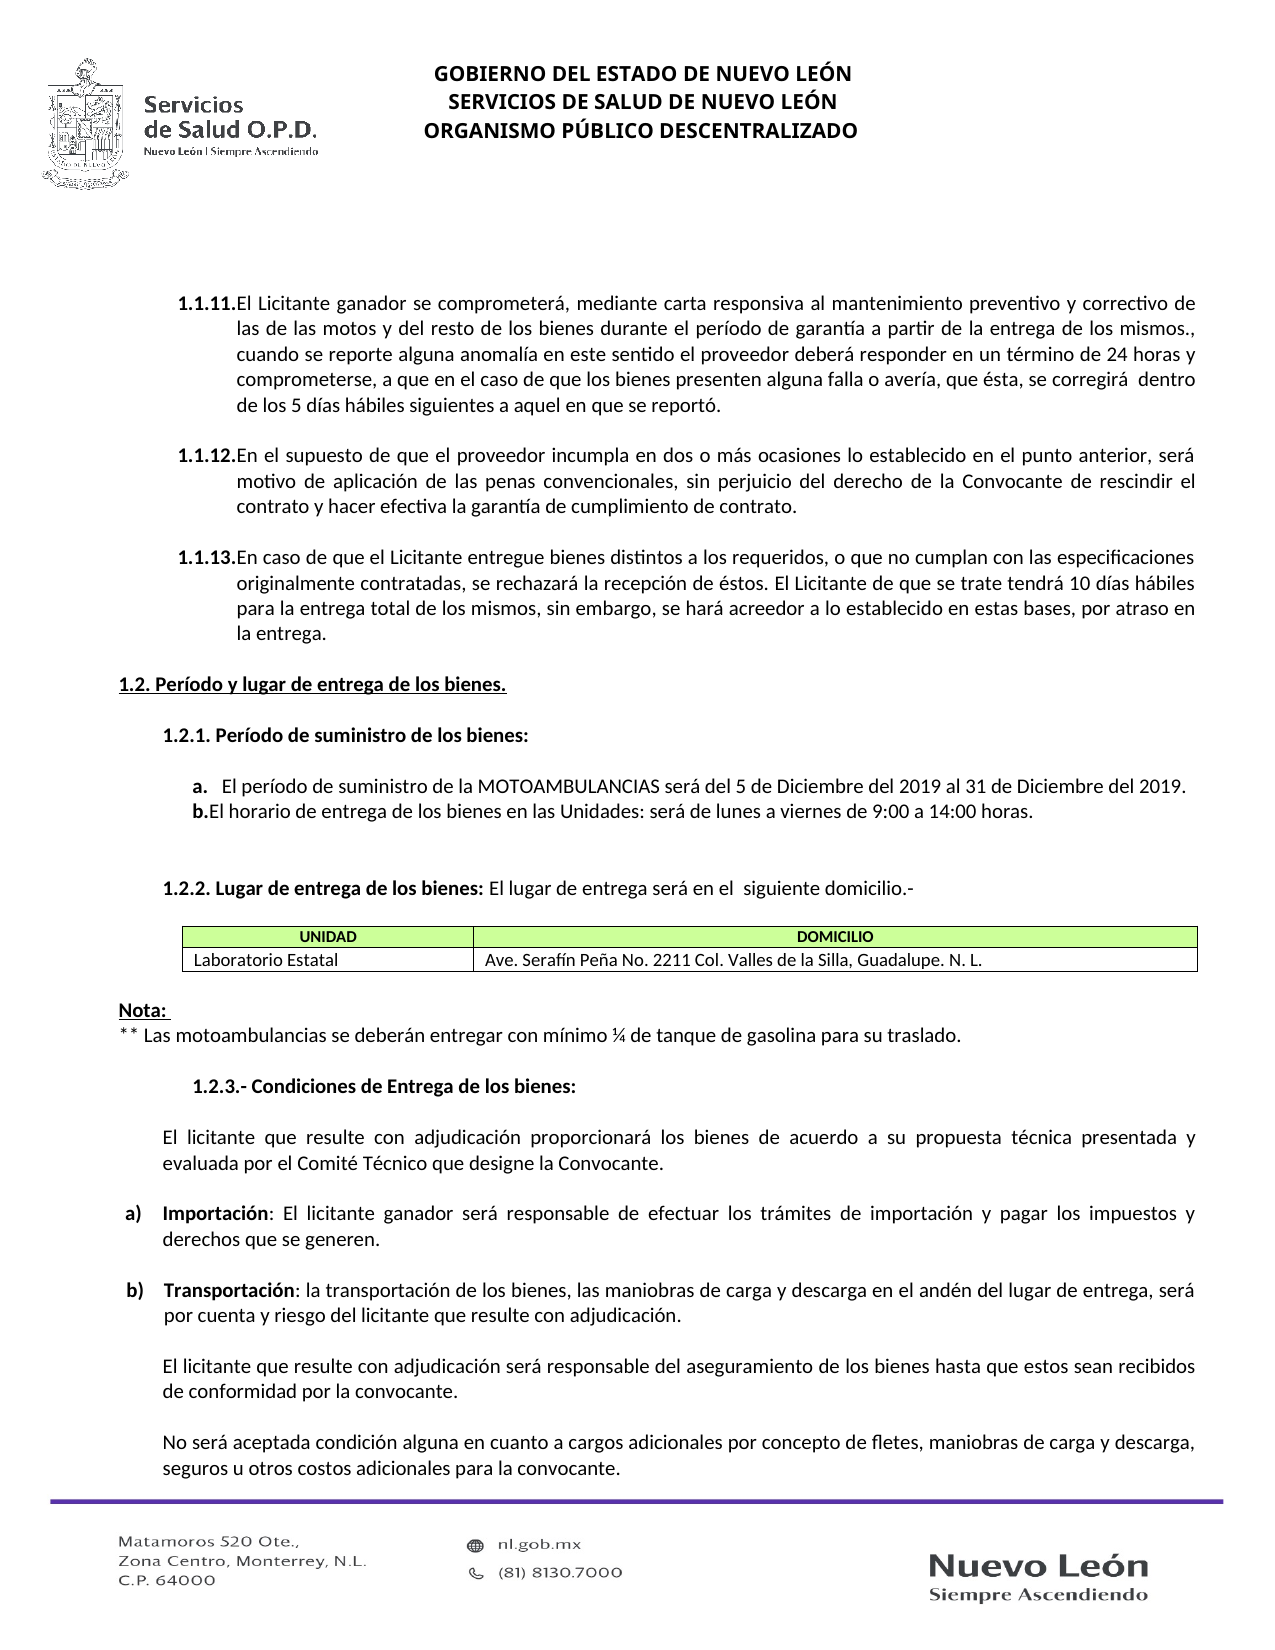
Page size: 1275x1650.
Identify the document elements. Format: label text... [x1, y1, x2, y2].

text El licitante que resulte con adjudicación proporcionará los bienes de acuerdo a su propuesta técnica presentada y evaluada por el Comité Técnico que designe la Convocante. [162, 1124, 1197, 1175]
list Importación: El licitante ganador será responsable de efectuar los trámites de importación y pagar los impuestos y derechos que se generen. [125, 1201, 1197, 1251]
text 1.2. Período y lugar de entrega de los bienes. [118, 671, 1197, 697]
list El período de suministro de la MOTOAMBULANCIAS será del 5 de Diciembre del 2019 al 31 de Diciembre del 2019. [192, 773, 1192, 798]
text El licitante que resulte con adjudicación será responsable del aseguramiento de los bienes hasta que estos sean recibidos de conformidad por la convocante. [162, 1353, 1197, 1404]
picture [6, 1, 353, 246]
list El Licitante ganador se comprometerá, mediante carta responsiva al mantenimiento preventivo y correctivo de las de las motos y del resto de los bienes durante el período de garantía a partir de la entrega de los mismos., cuando se reporte alguna anomalía en este sentido el proveedor deberá responder en un término de 24 horas y comprometerse, a que en el caso de que los bienes presenten alguna falla o avería, que ésta, se corregirá dentro de los 5 días hábiles siguientes a aquel en que se reportó. [177, 290, 1197, 417]
list Nota: [118, 997, 1197, 1023]
picture [45, 1494, 1223, 1607]
list En caso de que el Licitante entregue bienes distintos a los requeridos, o que no cumplan con las especificaciones originalmente contratadas, se rechazará la recepción de éstos. El Licitante de que se trate tendrá 10 días hábiles para la entrega total de los mismos, sin embargo, se hará acreedor a lo establecido en estas bases, por atraso en la entrega. [177, 544, 1197, 646]
list El horario de entrega de los bienes en las Unidades: será de lunes a viernes de 9:00 a 14:00 horas. [192, 798, 1197, 824]
list En el supuesto de que el proveedor incumpla en dos o más ocasiones lo establecido en el punto anterior, será motivo de aplicación de las penas convencionales, sin perjuicio del derecho de la Convocante de rescindir el contrato y hacer efectiva la garantía de cumplimiento de contrato. [177, 443, 1197, 519]
list ** Las motoambulancias se deberán entregar con mínimo ¼ de tanque de gasolina para su traslado. [118, 1023, 1197, 1048]
text No será aceptada condición alguna en cuanto a cargos adicionales por concepto de fletes, maniobras de carga y descarga, seguros u otros costos adicionales para la convocante. [162, 1429, 1197, 1480]
text 1.2.3.- Condiciones de Entrega de los bienes: [192, 1073, 1197, 1099]
table_cell Ave. Serafín Peña No. 2211 Col. Valles de la Silla, Guadalupe. N. L. [474, 948, 1197, 971]
table_header UNIDAD [183, 927, 473, 947]
list Transportación: la transportación de los bienes, las maniobras de carga y descarga en el andén del lugar de entrega, será por cuenta y riesgo del licitante que resulte con adjudicación. [126, 1277, 1197, 1328]
text 1.2.2. Lugar de entrega de los bienes: El lugar de entrega será en el siguiente domicilio.- [162, 875, 1197, 900]
text 1.2.1. Período de suministro de los bienes: [162, 722, 1197, 748]
table_cell Laboratorio Estatal [183, 948, 473, 971]
table_header DOMICILIO [474, 927, 1197, 947]
